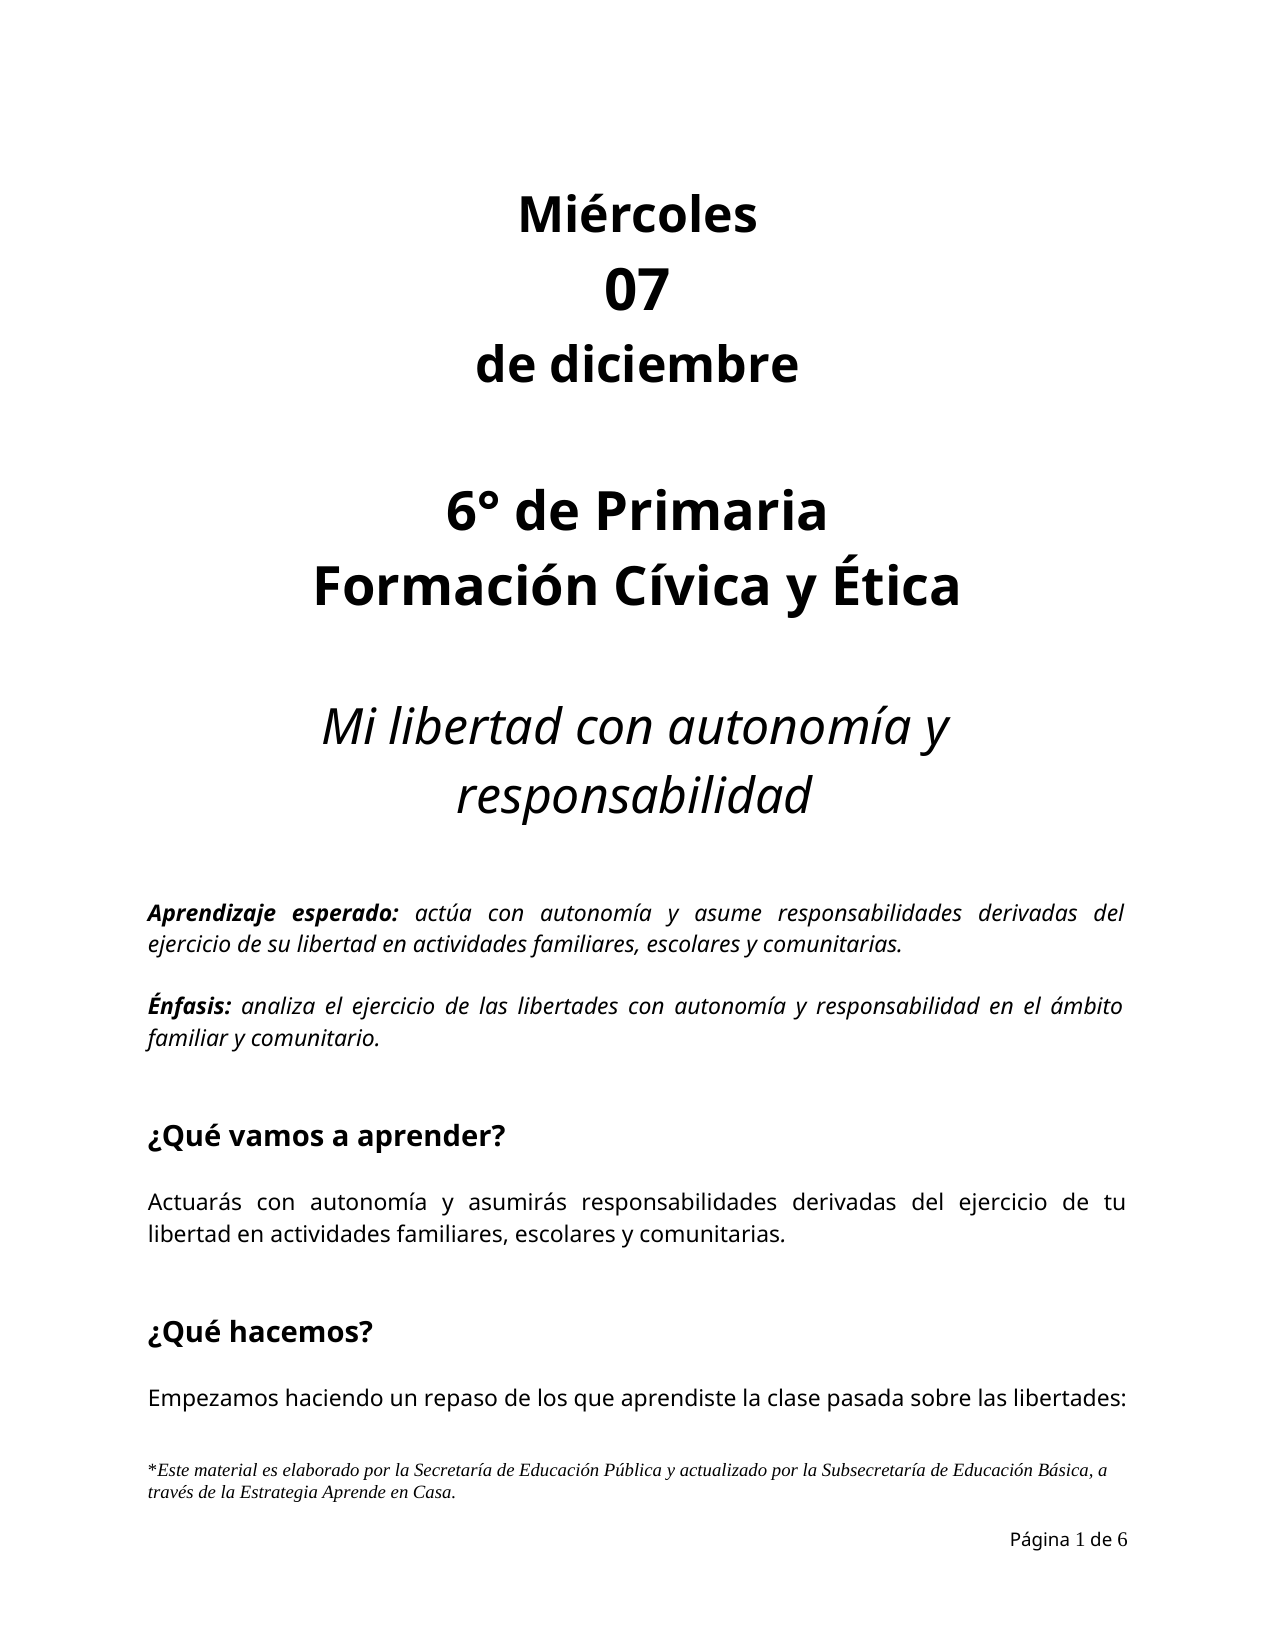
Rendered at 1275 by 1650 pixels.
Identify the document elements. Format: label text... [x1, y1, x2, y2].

text de diciembre [148, 328, 1127, 397]
text 6° de Primaria [148, 471, 1127, 546]
text Miércoles [148, 177, 1127, 247]
text Mi libertad con autonomía y responsabilidad [148, 689, 1127, 828]
text Empezamos haciendo un repaso de los que aprendiste la clase pasada sobre las libertades: [148, 1382, 1127, 1413]
text ¿Qué hacemos? [148, 1311, 1127, 1351]
text 07 [148, 247, 1127, 328]
text ¿Qué vamos a aprender? [148, 1115, 1127, 1155]
text Actuarás con autonomía y asumirás responsabilidades derivadas del ejercicio de tu libertad en actividades familiares, escolares y comunitarias. [148, 1186, 1127, 1249]
text Formación Cívica y Ética [148, 546, 1127, 621]
text Aprendizaje esperado: actúa con autonomía y asume responsabilidades derivadas del ejercicio de su libertad en actividades familiares, escolares y comunitarias. [148, 897, 1127, 959]
text Énfasis: analiza el ejercicio de las libertades con autonomía y responsabilidad en el ámbito familiar y comunitario. [148, 990, 1127, 1053]
